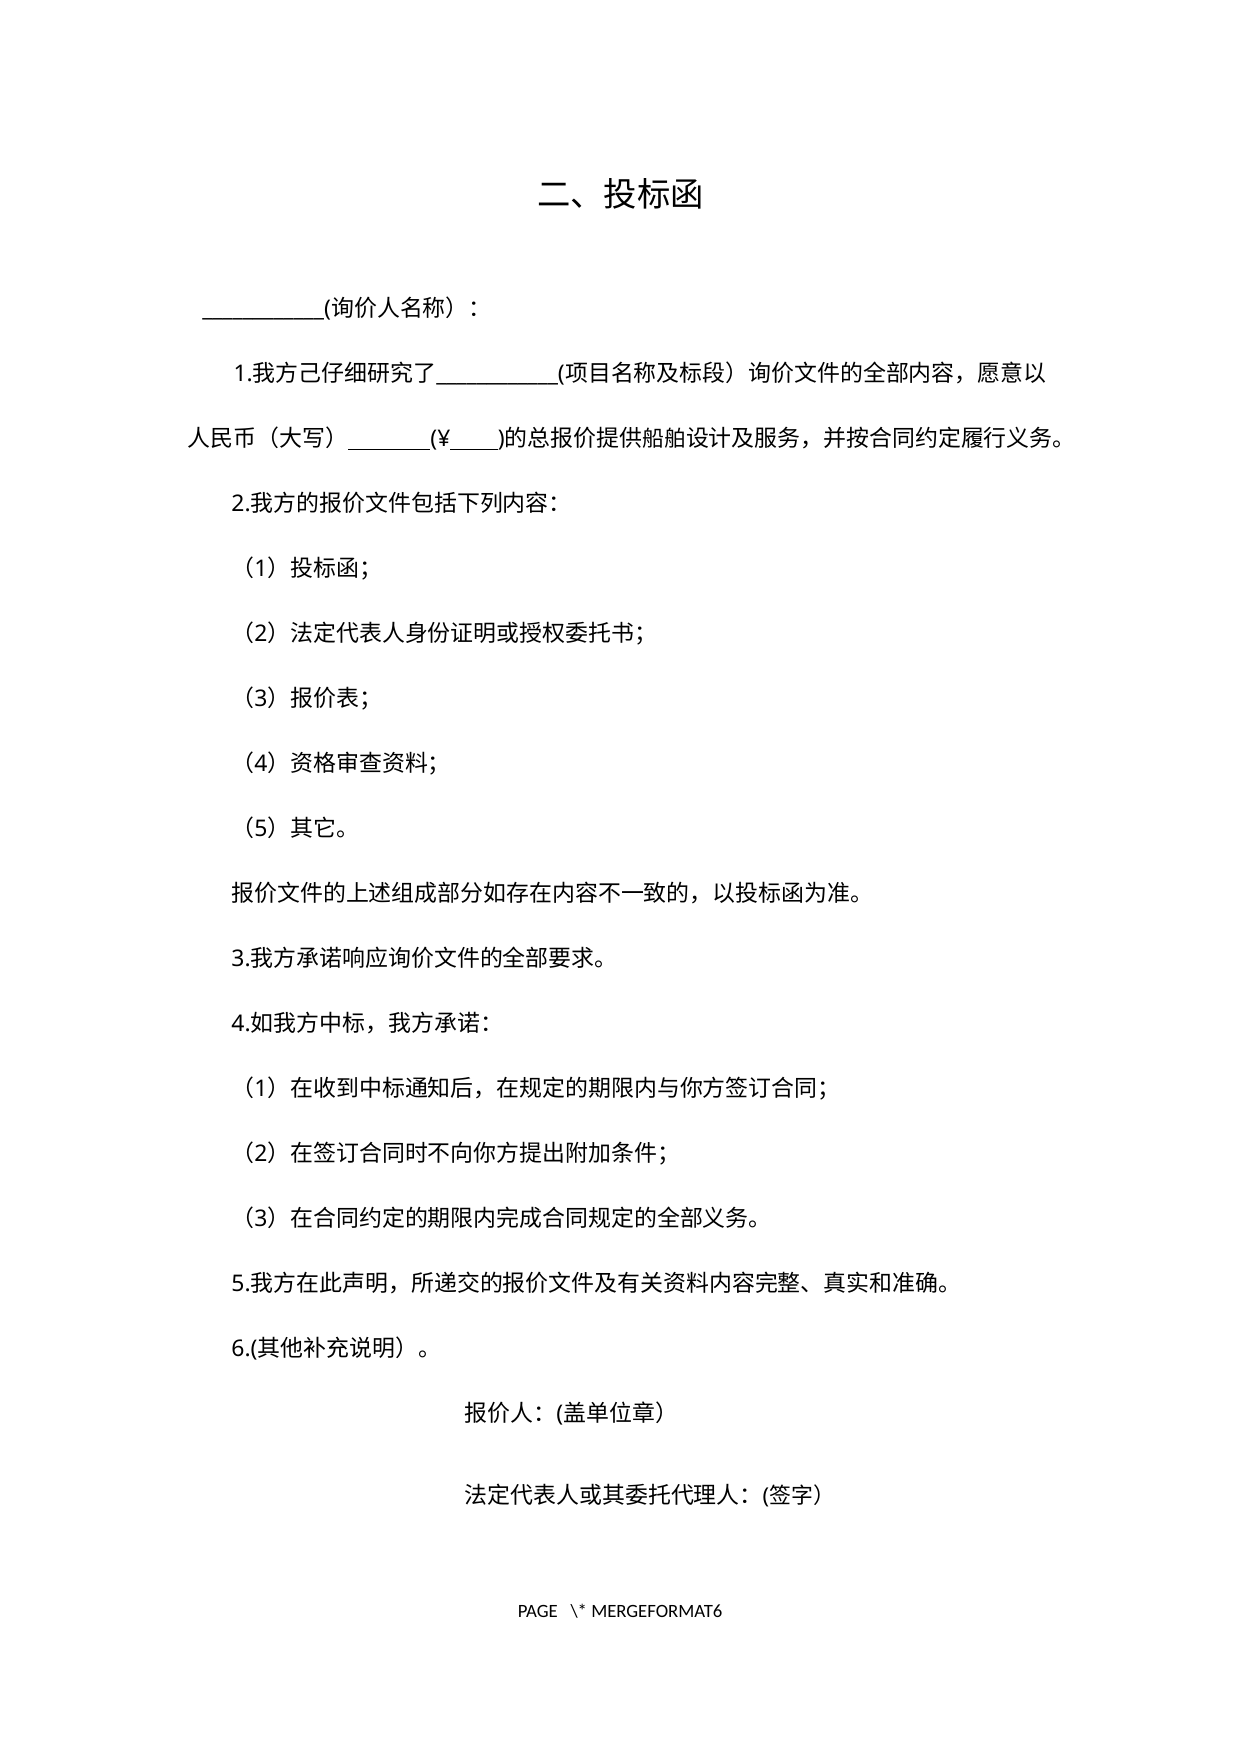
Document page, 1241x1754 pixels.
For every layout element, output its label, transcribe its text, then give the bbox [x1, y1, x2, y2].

text 2.我方的报价文件包括下列内容： [231, 469, 1053, 534]
text （2）法定代表人身份证明或授权委托书； [231, 599, 1053, 664]
text （1）投标函； [231, 534, 1053, 599]
text ____________(询价人名称）： [202, 274, 1053, 339]
text （1）在收到中标通知后，在规定的期限内与你方签订合同； [231, 1054, 1053, 1119]
text （3）报价表； [231, 664, 1053, 729]
text （3）在合同约定的期限内完成合同规定的全部义务。 [231, 1184, 1053, 1249]
text 3.我方承诺响应询价文件的全部要求。 [231, 924, 1053, 989]
text 报价人：(盖单位章） [464, 1379, 1053, 1444]
text 报价文件的上述组成部分如存在内容不一致的，以投标函为准。 [231, 859, 1053, 924]
text （4）资格审查资料； [231, 729, 1053, 794]
text 4.如我方中标，我方承诺： [231, 989, 1053, 1054]
text （5）其它。 [231, 794, 1053, 859]
text 1.我方己仔细研究了____________(项目名称及标段）询价文件的全部内容，愿意以人民币（大写） (¥ )的总报价提供船舶设计及服务，并按合同约定履行义务。 [187, 339, 1053, 469]
text 6.(其他补充说明）。 [231, 1314, 1053, 1379]
text 法定代表人或其委托代理人：(签字） [464, 1461, 1053, 1526]
text 5.我方在此声明，所递交的报价文件及有关资料内容完整、真实和准确。 [231, 1249, 1053, 1314]
text 二、投标函 [187, 159, 1053, 224]
text （2）在签订合同时不向你方提出附加条件； [231, 1119, 1053, 1184]
